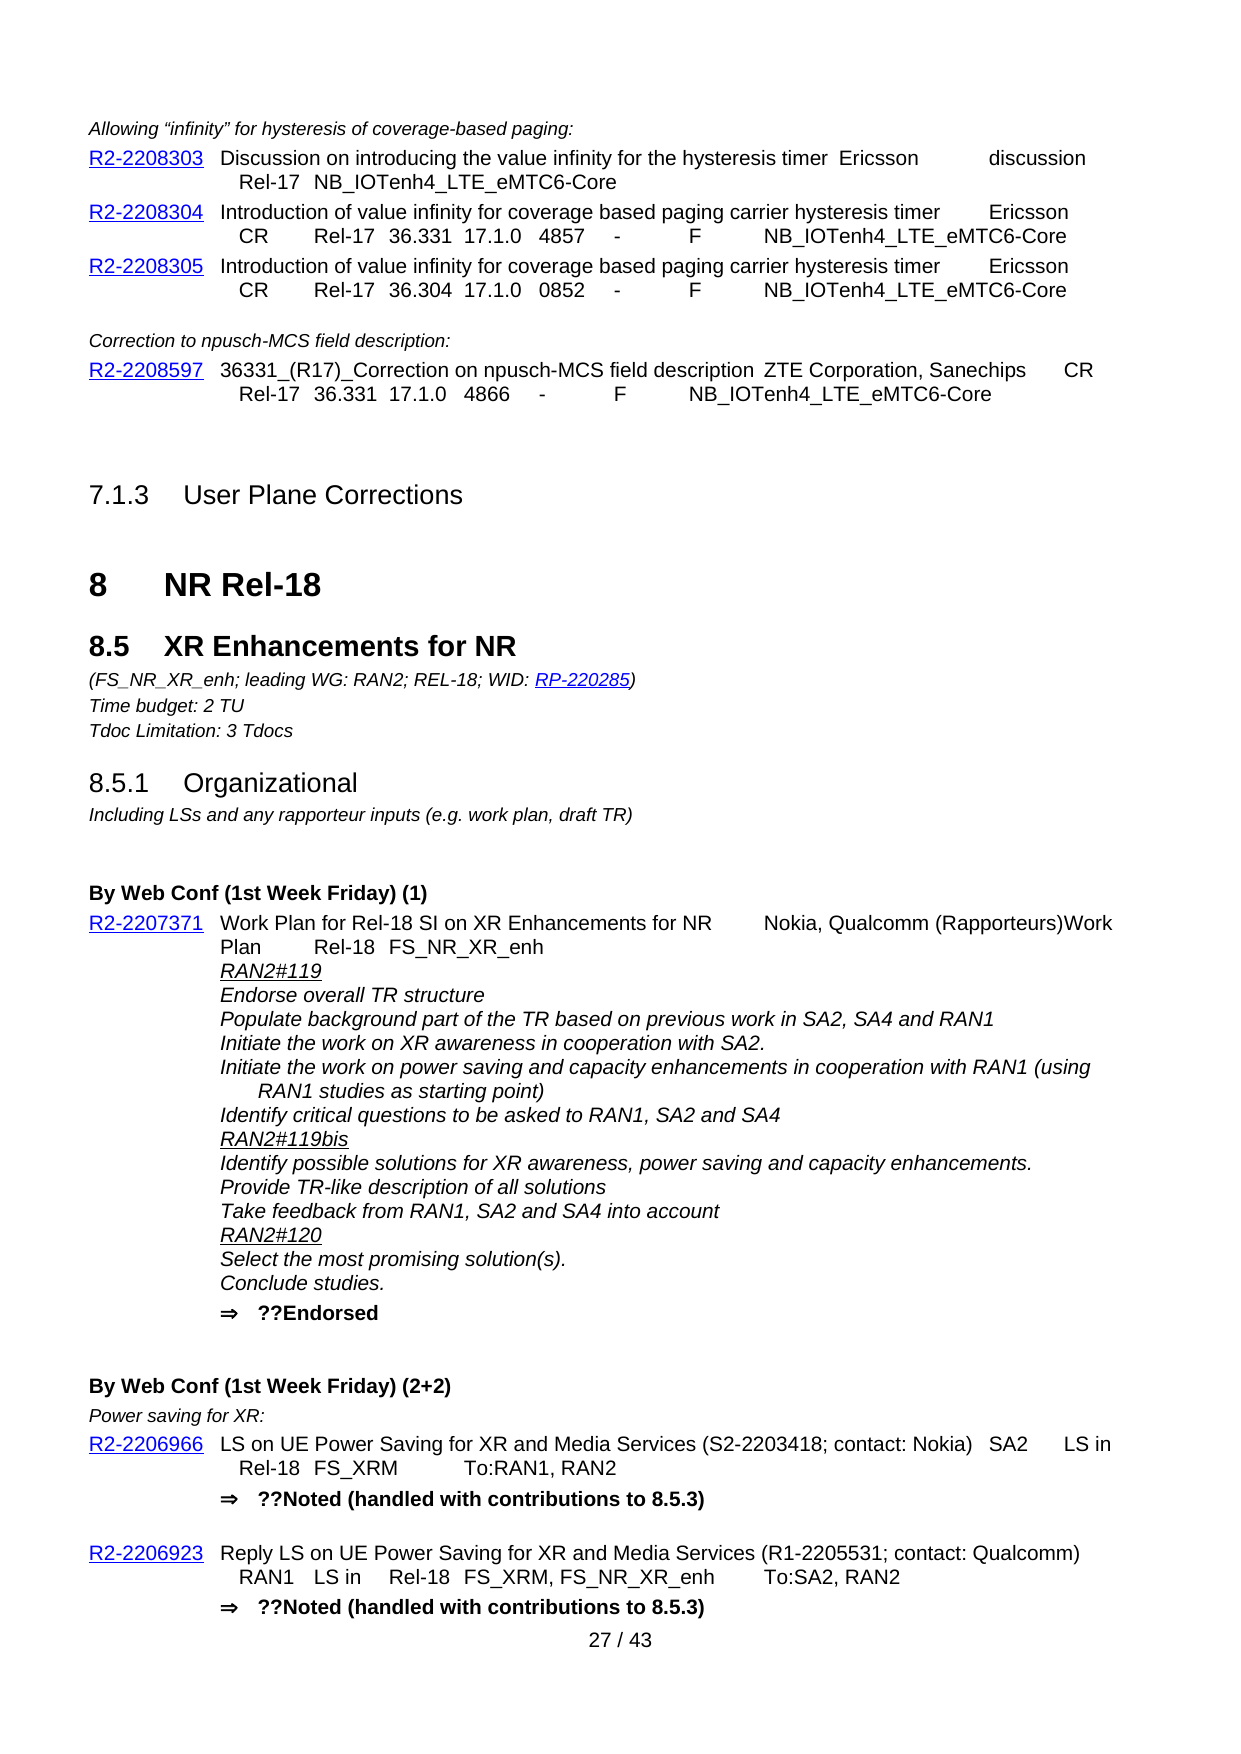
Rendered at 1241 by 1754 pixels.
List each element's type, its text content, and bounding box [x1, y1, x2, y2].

text Take feedback from RAN1, SA2 and SA4 into account [220, 1199, 1152, 1223]
text Conclude studies. [220, 1271, 1152, 1294]
text Select the most promising solution(s). [220, 1247, 1152, 1271]
text Provide TR-like description of all solutions [220, 1175, 1152, 1199]
text RAN2#119 [220, 959, 1152, 983]
text Identify possible solutions for XR awareness, power saving and capacity enhancements. [220, 1151, 1152, 1175]
subtitle 8.5.1 Organizational [89, 767, 1152, 798]
text Initiate the work on power saving and capacity enhancements in cooperation with RAN1 (using RAN1 studies as starting point) [220, 1055, 1152, 1103]
subtitle 8.5 XR Enhancements for NR [89, 629, 1152, 662]
text Including LSs and any rapporteur inputs (e.g. work plan, draft TR) [89, 804, 1152, 826]
text ??Noted (handled with contributions to 8.5.3) [220, 1486, 1152, 1511]
text RAN2#119bis [220, 1127, 1152, 1151]
text Correction to npusch-MCS field description: [89, 330, 1152, 352]
text ??Noted (handled with contributions to 8.5.3) [220, 1595, 1152, 1620]
text RAN2#120 [220, 1223, 1152, 1247]
subtitle 7.1.3 User Plane Corrections [89, 479, 1152, 510]
text Tdoc Limitation: 3 Tdocs [89, 720, 1152, 742]
text ??Endorsed [220, 1301, 1152, 1325]
title R2-2208597 36331_(R17)_Correction on npusch-MCS field description ZTE Corporation, Sanechips CR Rel-17 36.331 17.1.0 4866 - F NB_IOTenh4_LTE_eMTC6-Core [89, 358, 1152, 406]
text By Web Conf (1st Week Friday) (1) [89, 881, 1152, 905]
text Power saving for XR: [89, 1404, 1152, 1426]
title R2-2206966 LS on UE Power Saving for XR and Media Services (S2-2203418; contact: Nokia) SA2 LS in Rel-18 FS_XRM To:RAN1, RAN2 [89, 1432, 1152, 1480]
title R2-2208303 Discussion on introducing the value infinity for the hysteresis timer Ericsson discussion Rel-17 NB_IOTenh4_LTE_eMTC6-Core [89, 146, 1152, 194]
title R2-2208305 Introduction of value infinity for coverage based paging carrier hysteresis timer Ericsson CR Rel-17 36.304 17.1.0 0852 - F NB_IOTenh4_LTE_eMTC6-Core [89, 254, 1152, 302]
text Identify critical questions to be asked to RAN1, SA2 and SA4 [220, 1103, 1152, 1127]
text By Web Conf (1st Week Friday) (2+2) [89, 1374, 1152, 1398]
text Populate background part of the TR based on previous work in SA2, SA4 and RAN1 [220, 1007, 1152, 1031]
text Time budget: 2 TU [89, 694, 1152, 716]
title R2-2206923 Reply LS on UE Power Saving for XR and Media Services (R1-2205531; contact: Qualcomm) RAN1 LS in Rel-18 FS_XRM, FS_NR_XR_enh To:SA2, RAN2 [89, 1541, 1152, 1589]
title R2-2208304 Introduction of value infinity for coverage based paging carrier hysteresis timer Ericsson CR Rel-17 36.331 17.1.0 4857 - F NB_IOTenh4_LTE_eMTC6-Core [89, 200, 1152, 248]
subtitle 8 NR Rel-18 [89, 565, 1152, 604]
title R2-2207371 Work Plan for Rel-18 SI on XR Enhancements for NR Nokia, Qualcomm (Rapporteurs) Work Plan Rel-18 FS_NR_XR_enh [89, 911, 1152, 959]
text Allowing “infinity” for hysteresis of coverage-based paging: [89, 118, 1152, 140]
text Initiate the work on XR awareness in cooperation with SA2. [220, 1031, 1152, 1055]
text (FS_NR_XR_enh; leading WG: RAN2; REL-18; WID: RP-220285) [89, 669, 1152, 690]
text Endorse overall TR structure [220, 983, 1152, 1007]
